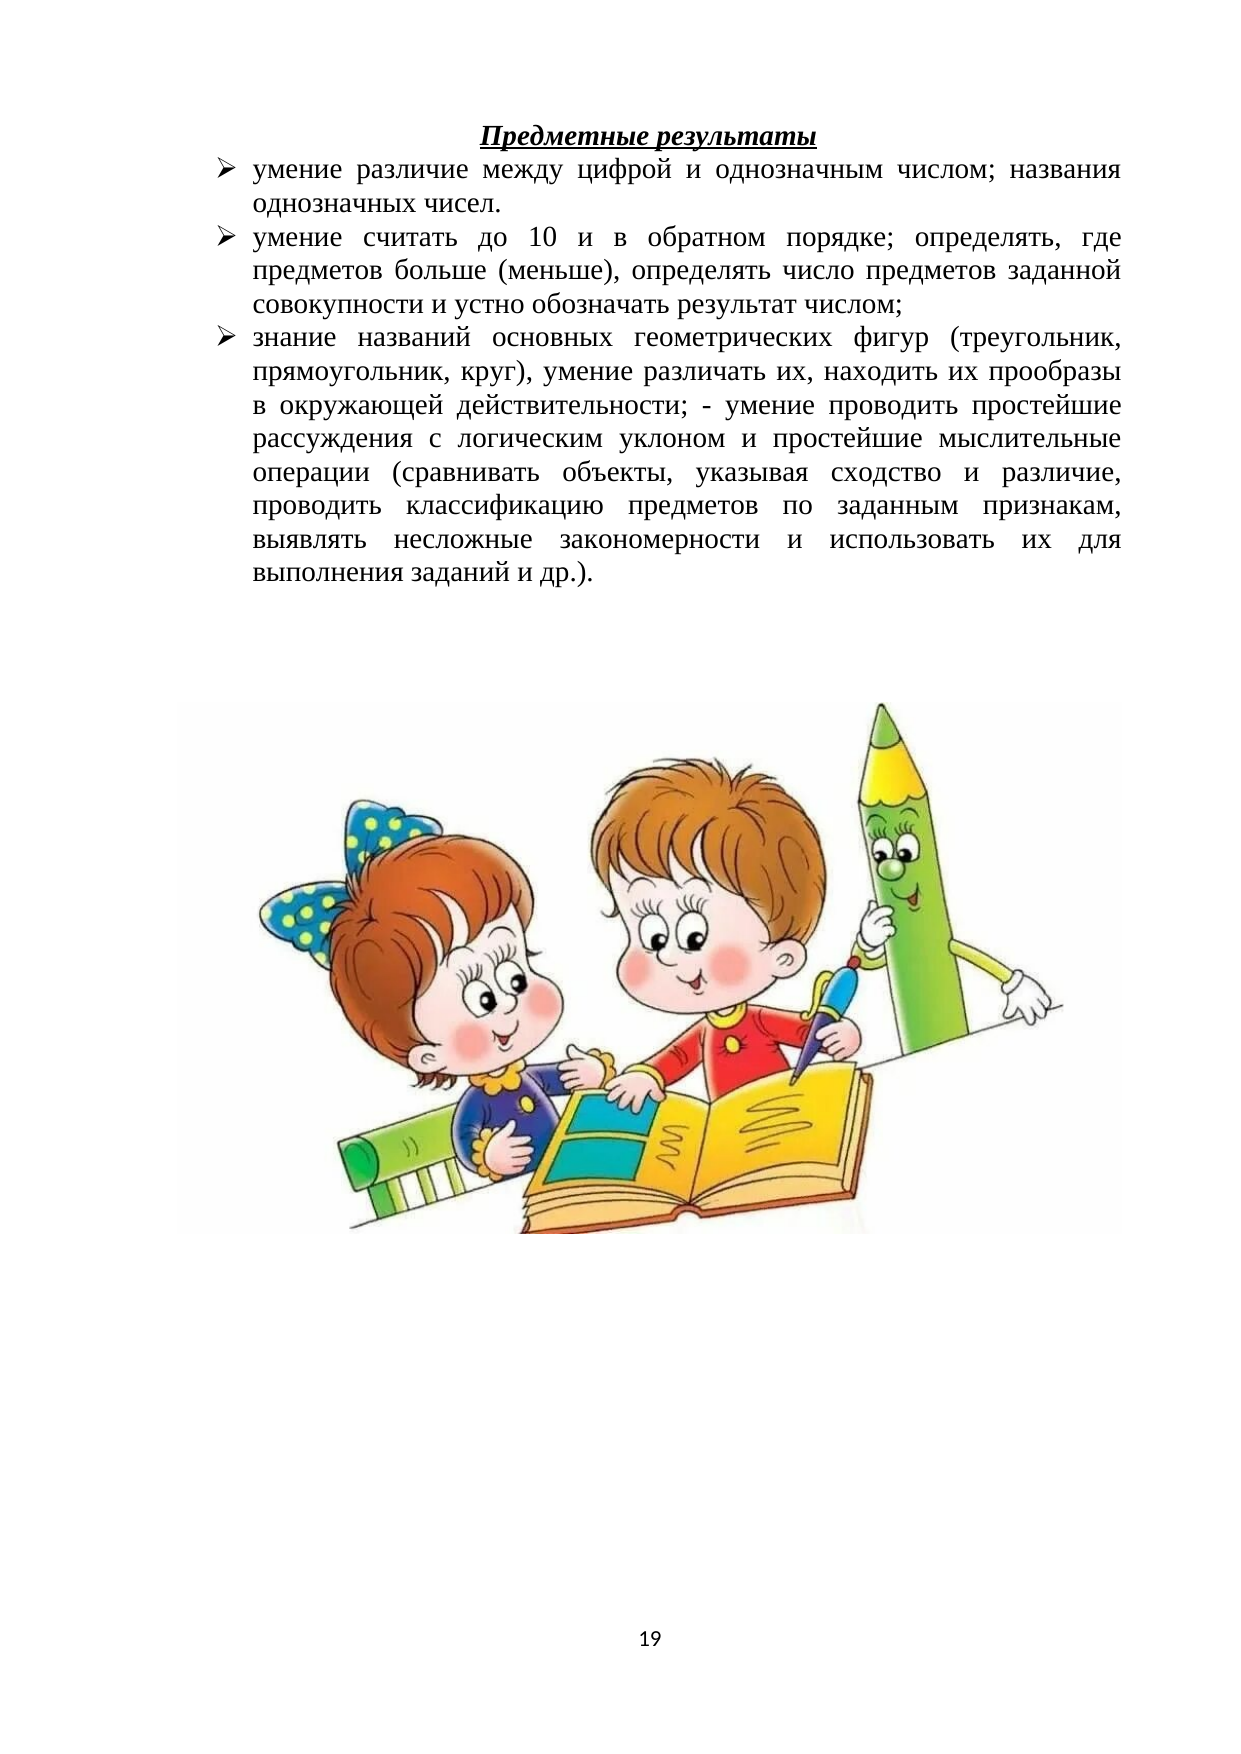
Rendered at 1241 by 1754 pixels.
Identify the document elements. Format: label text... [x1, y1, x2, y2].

list знание названий основных геометрических фигур (треугольник, прямоугольник, круг), умение различать их, находить их прообразы в окружающей действительности; - умение проводить простейшие рассуждения с логическим уклоном и простейшие мыслительные операции (сравнивать объекты, указывая сходство и различие, проводить классификацию предметов по заданным признакам, выявлять несложные закономерности и использовать их для выполнения заданий и др.). [215, 319, 1122, 588]
picture [177, 702, 1123, 1234]
text Предметные результаты [177, 118, 1122, 152]
list умение считать до 10 и в обратном порядке; определять, где предметов больше (меньше), определять число предметов заданной совокупности и устно обозначать результат числом; [215, 219, 1122, 319]
list умение различие между цифрой и однозначным числом; названия однозначных чисел. [215, 152, 1122, 219]
